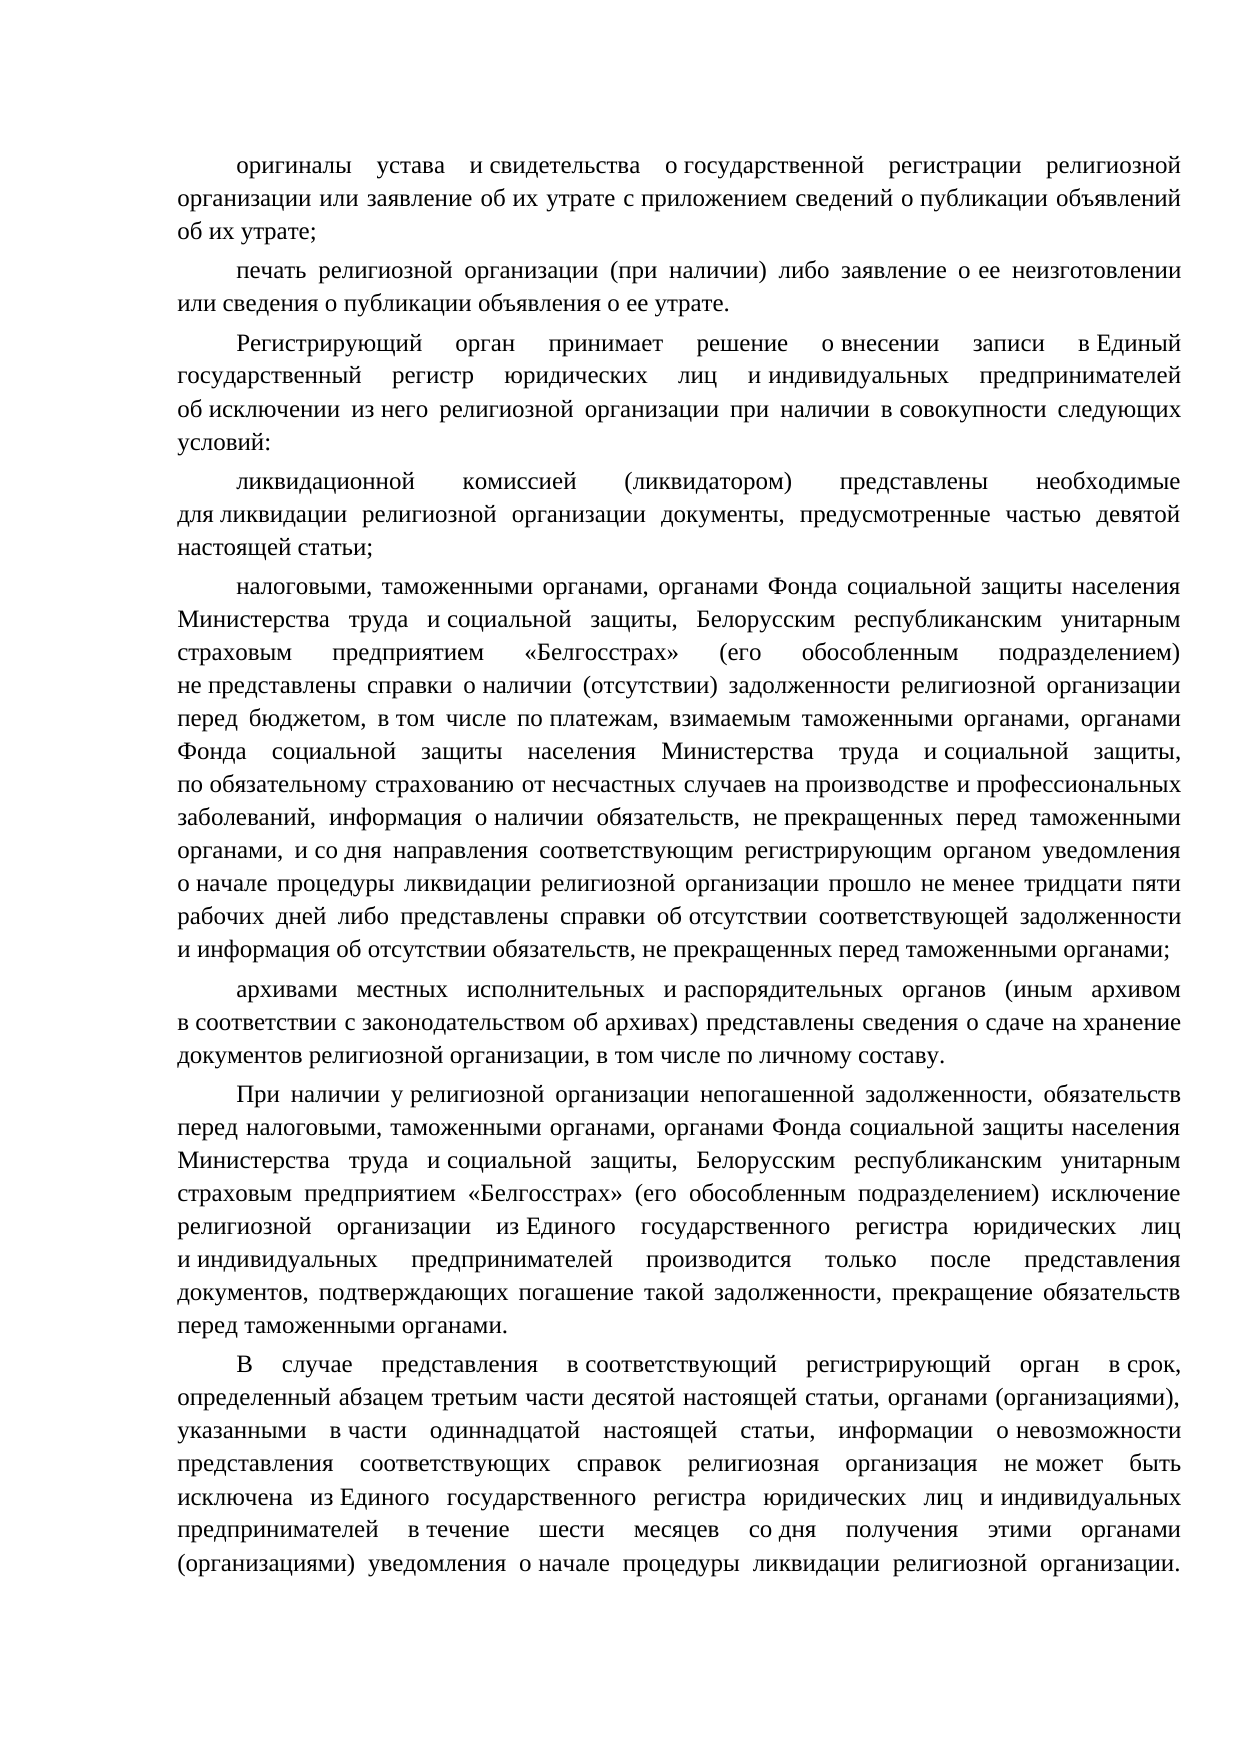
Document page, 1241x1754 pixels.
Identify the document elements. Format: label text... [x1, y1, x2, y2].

text печать религиозной организации (при наличии) либо заявление о ее неизготовлении или сведения о публикации объявления о ее утрате. [177, 255, 1181, 317]
text Регистрирующий орган принимает решение о внесении записи в Единый государственный регистр юридических лиц и индивидуальных предпринимателей об исключении из него религиозной организации при наличии в совокупности следующих условий: [177, 328, 1181, 455]
text налоговыми, таможенными органами, органами Фонда социальной защиты населения Министерства труда и социальной защиты, Белорусским республиканским унитарным страховым предприятием «Белгосстрах» (его обособленным подразделением) не представлены справки о наличии (отсутствии) задолженности религиозной организации перед бюджетом, в том числе по платежам, взимаемым таможенными органами, органами Фонда социальной защиты населения Министерства труда и социальной защиты, по обязательному страхованию от несчастных случаев на производстве и профессиональных заболеваний, информация о наличии обязательств, не прекращенных перед таможенными органами, и со дня направления соответствующим регистрирующим органом уведомления о начале процедуры ликвидации религиозной организации прошло не менее тридцати пяти рабочих дней либо представлены справки об отсутствии соответствующей задолженности и информация об отсутствии обязательств, не прекращенных перед таможенными органами; [177, 571, 1181, 963]
text ликвидационной комиссией (ликвидатором) представлены необходимые для ликвидации религиозной организации документы, предусмотренные частью девятой настоящей статьи; [177, 466, 1181, 561]
text оригиналы устава и свидетельства о государственной регистрации религиозной организации или заявление об их утрате с приложением сведений о публикации объявлений об их утрате; [177, 150, 1181, 245]
text При наличии у религиозной организации непогашенной задолженности, обязательств перед налоговыми, таможенными органами, органами Фонда социальной защиты населения Министерства труда и социальной защиты, Белорусским республиканским унитарным страховым предприятием «Белгосстрах» (его обособленным подразделением) исключение религиозной организации из Единого государственного регистра юридических лиц и индивидуальных предпринимателей производится только после представления документов, подтверждающих погашение такой задолженности, прекращение обязательств перед таможенными органами. [177, 1079, 1181, 1339]
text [177, 1349, 1181, 1576]
text архивами местных исполнительных и распорядительных органов (иным архивом в соответствии с законодательством об архивах) представлены сведения о сдаче на хранение документов религиозной организации, в том числе по личному составу. [177, 974, 1181, 1068]
